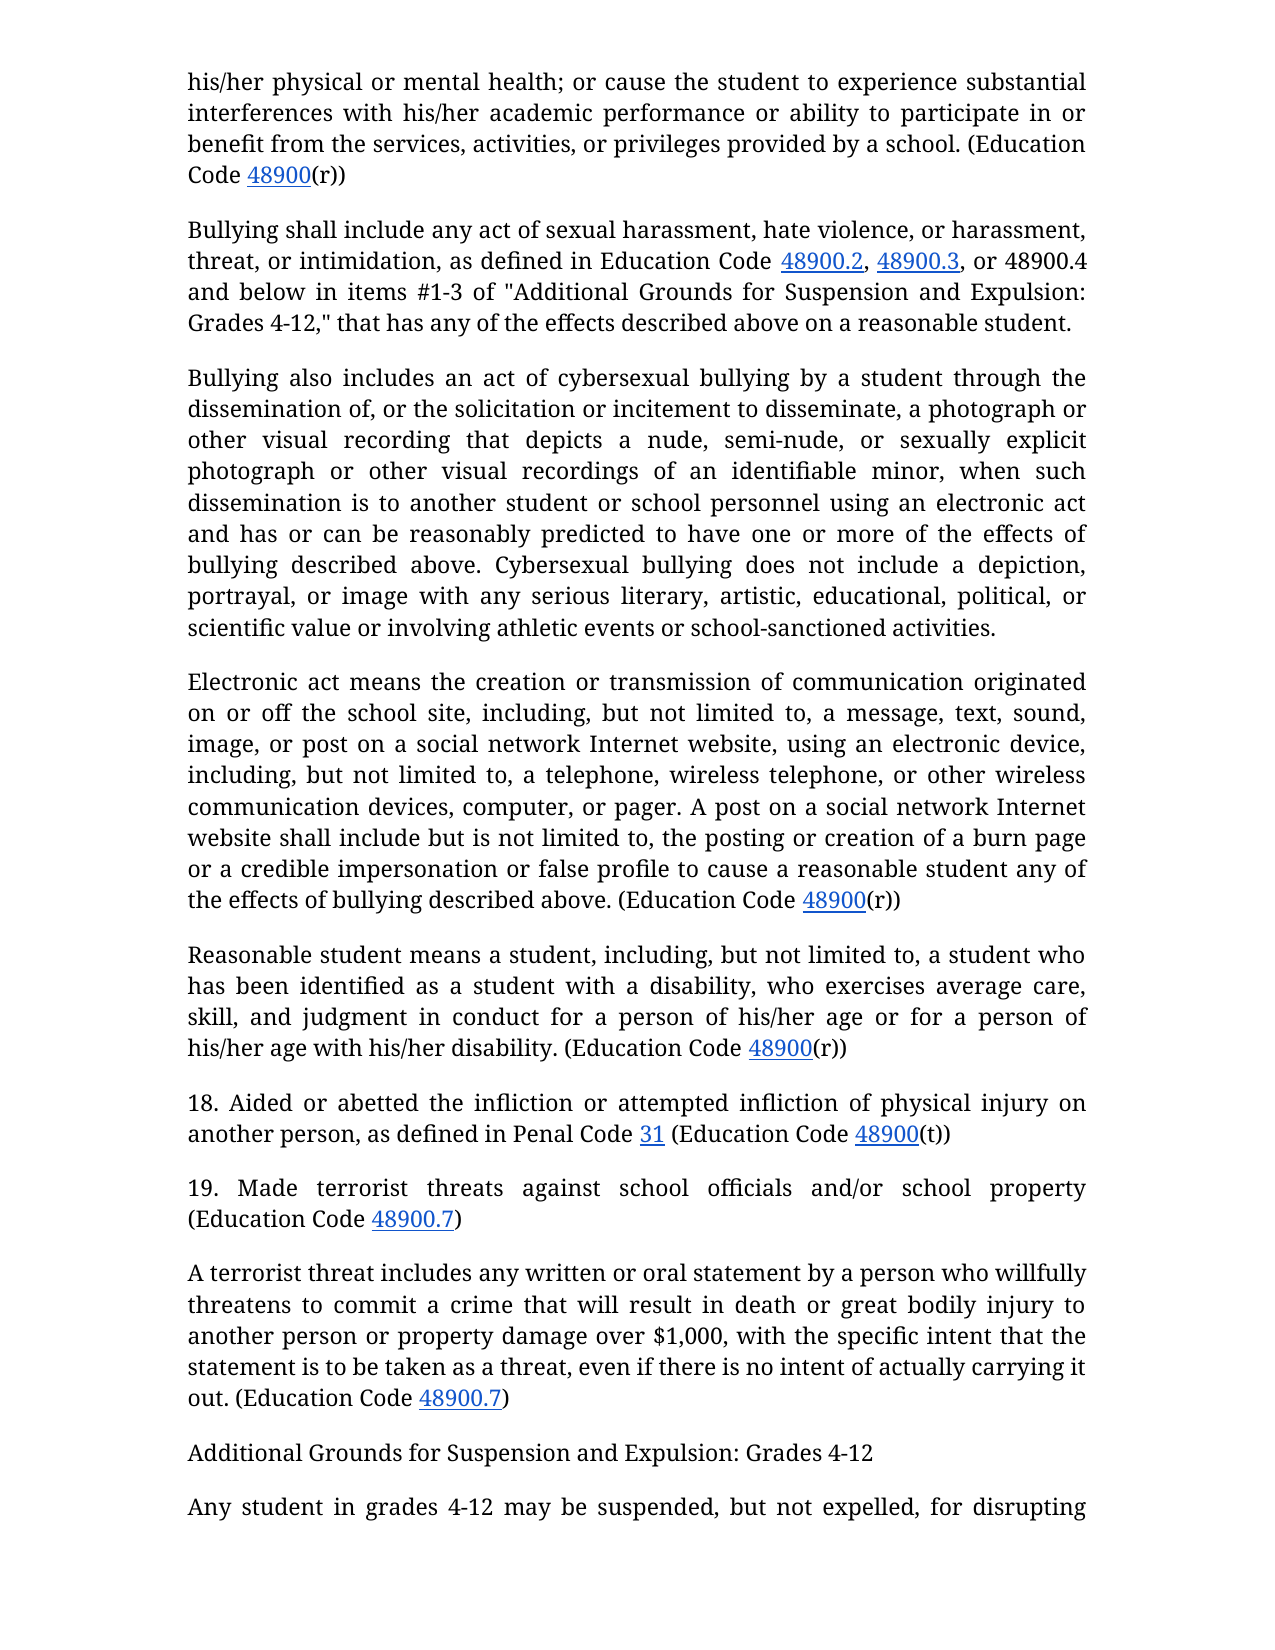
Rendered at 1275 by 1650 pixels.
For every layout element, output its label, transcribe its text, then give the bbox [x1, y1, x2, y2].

text A terrorist threat includes any written or oral statement by a person who willfully threatens to commit a crime that will result in death or great bodily injury to another person or property damage over $1,000, with the specific intent that the statement is to be taken as a threat, even if there is no intent of actually carrying it out. (Education Code 48900.7) [187, 1257, 1087, 1413]
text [187, 66, 1087, 191]
text 19. Made terrorist threats against school officials and/or school property (Education Code 48900.7) [187, 1172, 1087, 1234]
text Bullying also includes an act of cybersexual bullying by a student through the dissemination of, or the solicitation or incitement to disseminate, a photograph or other visual recording that depicts a nude, semi-nude, or sexually explicit photograph or other visual recordings of an identifiable minor, when such dissemination is to another student or school personnel using an electronic act and has or can be reasonably predicted to have one or more of the effects of bullying described above. Cybersexual bullying does not include a depiction, portrayal, or image with any serious literary, artistic, educational, political, or scientific value or involving athletic events or school-sanctioned activities. [187, 361, 1087, 643]
text 18. Aided or abetted the infliction or attempted infliction of physical injury on another person, as defined in Penal Code 31 (Education Code 48900(t)) [187, 1086, 1087, 1149]
text Additional Grounds for Suspension and Expulsion: Grades 4-12 [187, 1436, 1087, 1468]
text Reasonable student means a student, including, but not limited to, a student who has been identified as a student with a disability, who exercises average care, skill, and judgment in conduct for a person of his/her age or for a person of his/her age with his/her disability. (Education Code 48900(r)) [187, 938, 1087, 1063]
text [187, 1491, 1087, 1522]
text Electronic act means the creation or transmission of communication originated on or off the school site, including, but not limited to, a message, text, sound, image, or post on a social network Internet website, using an electronic device, including, but not limited to, a telephone, wireless telephone, or other wireless communication devices, computer, or pager. A post on a social network Internet website shall include but is not limited to, the posting or creation of a burn page or a credible impersonation or false profile to cause a reasonable student any of the effects of bullying described above. (Education Code 48900(r)) [187, 666, 1087, 916]
text Bullying shall include any act of sexual harassment, hate violence, or harassment, threat, or intimidation, as defined in Education Code 48900.2, 48900.3, or 48900.4 and below in items #1-3 of "Additional Grounds for Suspension and Expulsion: Grades 4-12," that has any of the effects described above on a reasonable student. [187, 213, 1087, 338]
